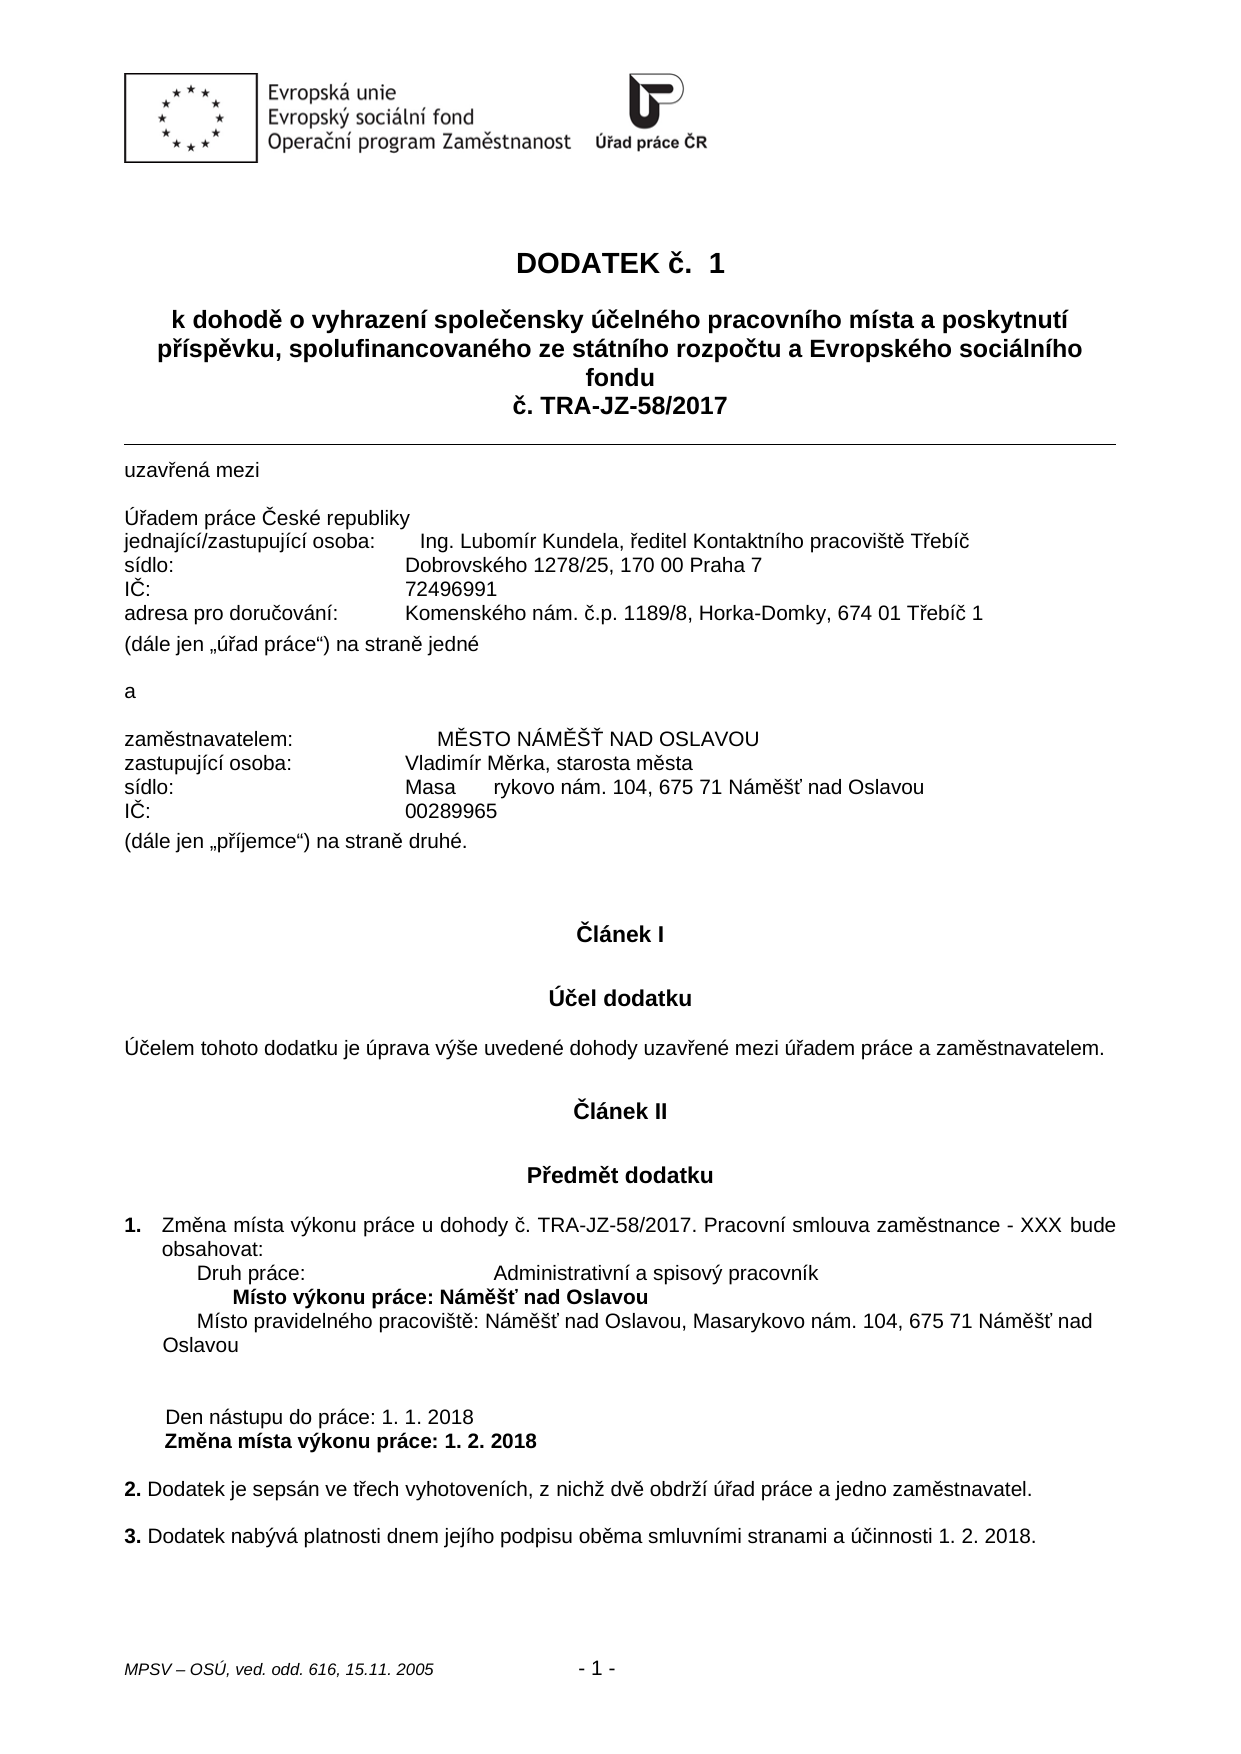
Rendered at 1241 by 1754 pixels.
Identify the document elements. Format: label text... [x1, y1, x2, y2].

text a [124, 679, 1116, 703]
text Místo pravidelného pracoviště: Náměšť nad Oslavou, Masarykovo nám. 104, 675 71 Náměšť nad Oslavou [162, 1309, 1116, 1357]
text k dohodě o vyhrazení společensky účelného pracovního místa a poskytnutí příspěvku, spolufinancovaného ze státního rozpočtu a Evropského sociálního fondu [124, 305, 1116, 391]
text DODATEK č. 1 [124, 246, 1116, 280]
text IČ: 72496991 [124, 577, 1116, 601]
text Den nástupu do práce: 1. 1. 2018 [124, 1404, 1116, 1428]
text Druh práce: Administrativní a spisový pracovník [162, 1261, 1116, 1285]
list Změna místa výkonu práce u dohody č. TRA-JZ-58/2017. Pracovní smlouva zaměstnance - XXX bude obsahovat: [124, 1213, 1116, 1261]
text č. TRA-JZ-58/2017 [124, 391, 1116, 420]
picture [124, 73, 712, 163]
text 3. Dodatek nabývá platnosti dnem jejího podpisu oběma smluvními stranami a účinnosti 1. 2. 2018. [124, 1524, 1116, 1548]
text Změna místa výkonu práce: 1. 2. 2018 [124, 1428, 1116, 1452]
text Úřadem práce České republiky [124, 505, 1116, 529]
text jednající/zastupující osoba: Ing. Lubomír Kundela, ředitel Kontaktního pracoviště Třebíč [124, 529, 1116, 553]
text Místo výkonu práce: Náměšť nad Oslavou [162, 1285, 1116, 1309]
text (dále jen „příjemce“) na straně druhé. [124, 829, 1116, 853]
text zastupující osoba: Vladimír Měrka, starosta města 1 [124, 751, 1116, 775]
text Článek II [124, 1098, 1116, 1124]
text 2. Dodatek je sepsán ve třech vyhotoveních, z nichž dvě obdrží úřad práce a jedno zaměstnavatel. [124, 1476, 1116, 1500]
text sídlo: Dobrovského 1278/25, 170 00 Praha 7 [124, 553, 1116, 577]
text adresa pro doručování: Komenského nám. č.p. 1189/8, Horka-Domky, 674 01 Třebíč 1 [124, 601, 1116, 625]
text zaměstnavatelem: MĚSTO NÁMĚŠŤ NAD OSLAVOU [124, 727, 1116, 751]
text Předmět dodatku [124, 1162, 1116, 1188]
text uzavřená mezi [124, 445, 1116, 481]
text IČ: 00289965 [124, 799, 1116, 823]
text sídlo: Masa rykovo nám. 104, 675 71 Náměšť nad Oslavou [124, 775, 1116, 799]
list Účelem tohoto dodatku je úprava výše uvedené dohody uzavřené mezi úřadem práce a zaměstnavatelem. [124, 1036, 1116, 1060]
text Účel dodatku [124, 985, 1116, 1011]
text Článek I [124, 921, 1116, 947]
text (dále jen „úřad práce“) na straně jedné [124, 631, 1116, 655]
